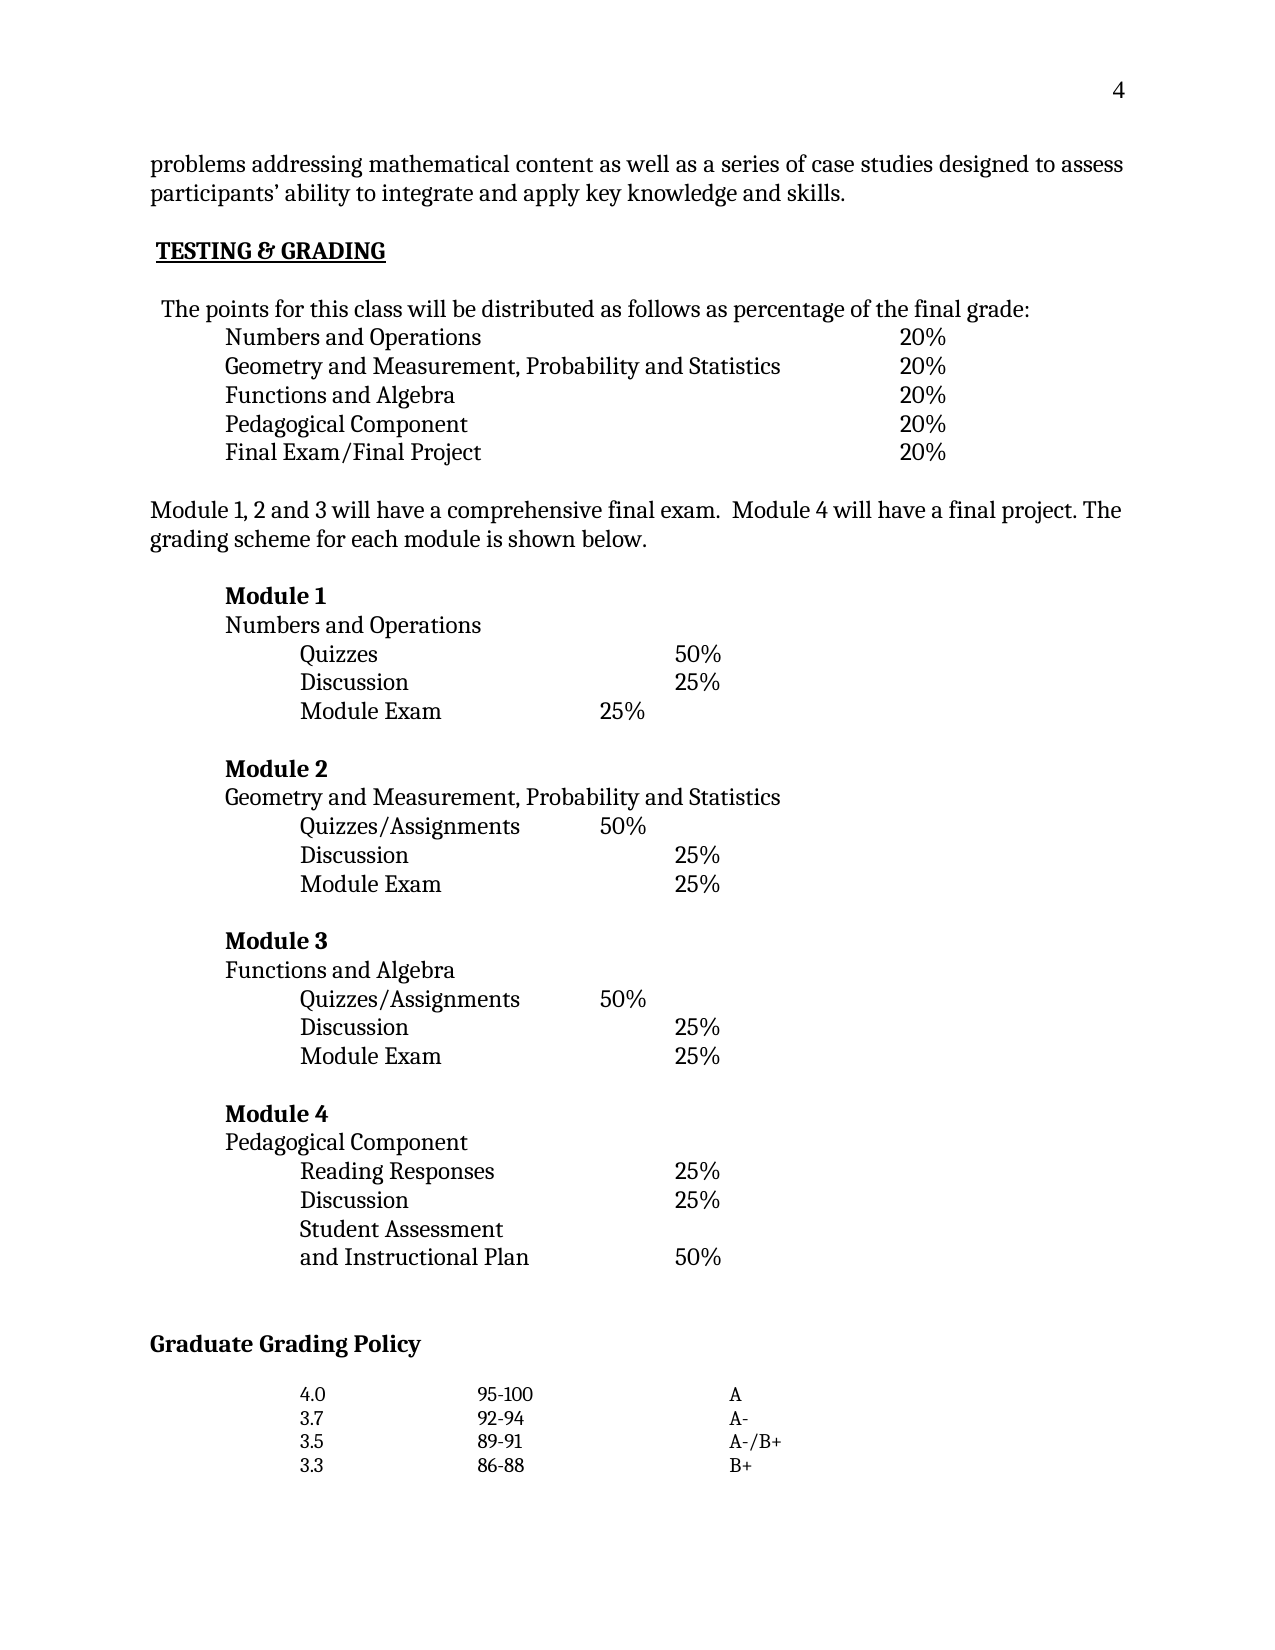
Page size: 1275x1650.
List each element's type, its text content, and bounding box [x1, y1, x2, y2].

table_cell B+ [579, 1454, 1125, 1478]
table_cell A- [579, 1406, 1125, 1430]
text Functions and Algebra [187, 956, 1125, 984]
text Module Exam 25% [187, 1042, 1125, 1071]
table_cell 89-91 [327, 1430, 579, 1454]
text Discussion 25% [262, 1013, 1125, 1042]
text Discussion 25% [187, 1186, 1125, 1214]
text Graduate Grading Policy [150, 1329, 1125, 1358]
text Final Exam/Final Project 20% [187, 438, 1125, 467]
table_header 4.0 [150, 1382, 327, 1406]
text Student Assessment [187, 1214, 1125, 1243]
text Module 1 [187, 582, 1125, 611]
text Quizzes/Assignments 50% [262, 984, 1125, 1013]
text Quizzes 50% [225, 639, 1125, 668]
table_cell 3.5 [150, 1430, 327, 1454]
text Module 2 [187, 754, 1125, 783]
text Module 1, 2 and 3 will have a comprehensive final exam. Module 4 will have a final project. The grading scheme for each module is shown below. [150, 496, 1125, 553]
text Pedagogical Component 20% [187, 409, 1125, 438]
text Numbers and Operations 20% [187, 323, 1125, 352]
table_cell 3.7 [150, 1406, 327, 1430]
table_header 95-100 [327, 1382, 579, 1406]
table_cell A-/B+ [579, 1430, 1125, 1454]
text Geometry and Measurement, Probability and Statistics [187, 783, 1125, 812]
text Module 4 [187, 1099, 1125, 1128]
text Numbers and Operations [187, 611, 1125, 639]
text Module Exam 25% [187, 869, 1125, 898]
table_header A [579, 1382, 1125, 1406]
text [150, 150, 1125, 207]
text The points for this class will be distributed as follows as percentage of the final grade: [150, 294, 1125, 323]
table_cell 86-88 [327, 1454, 579, 1478]
text Module 3 [187, 927, 1125, 956]
text and Instructional Plan 50% [187, 1243, 1125, 1272]
text Geometry and Measurement, Probability and Statistics 20% [187, 352, 1125, 381]
text TESTING & GRADING [150, 237, 1125, 265]
text Module Exam 25% [225, 697, 1125, 726]
text Pedagogical Component [187, 1128, 1125, 1157]
table_cell 92-94 [327, 1406, 579, 1430]
text Discussion 25% [262, 841, 1125, 869]
text Reading Responses 25% [187, 1157, 1125, 1186]
text Quizzes/Assignments 50% [262, 812, 1125, 841]
text Functions and Algebra 20% [187, 381, 1125, 409]
text Discussion 25% [225, 668, 1125, 697]
table_cell 3.3 [150, 1454, 327, 1478]
